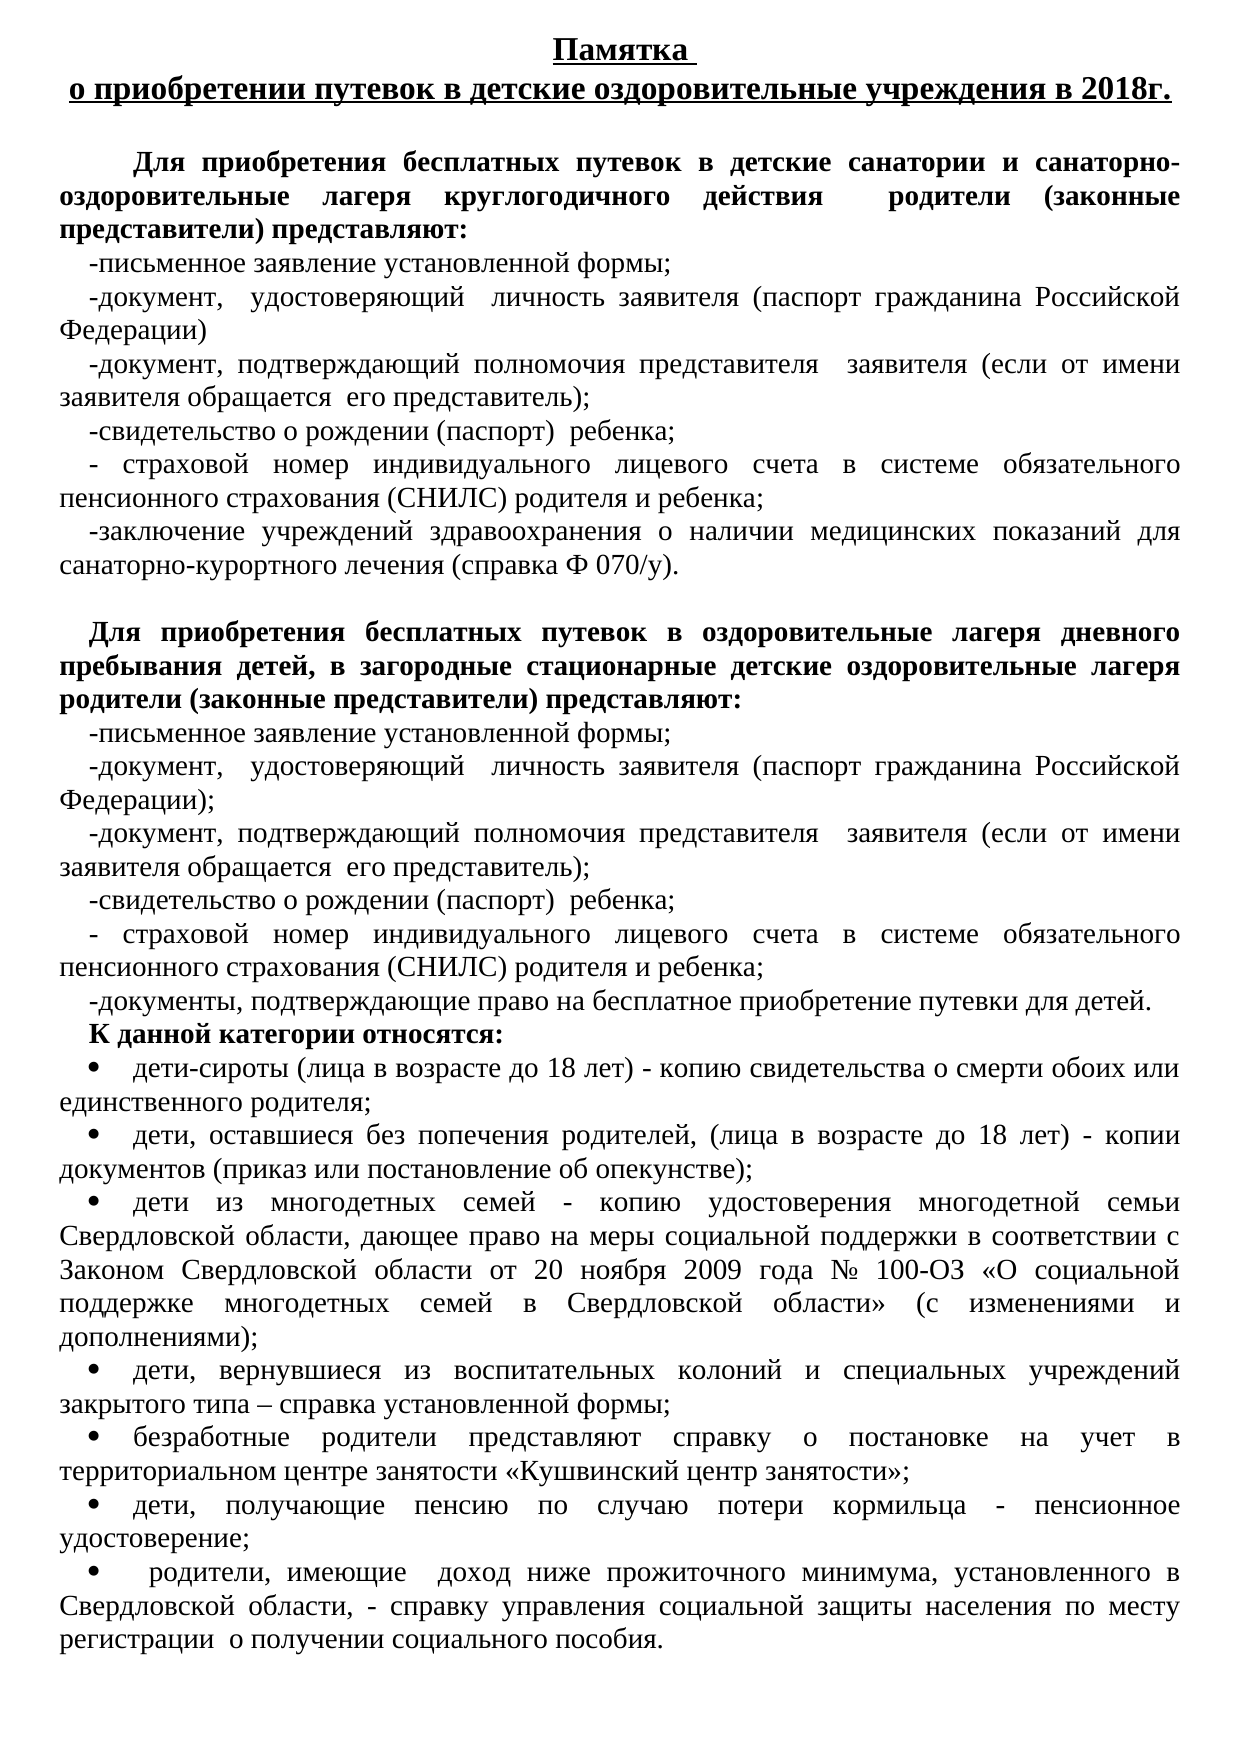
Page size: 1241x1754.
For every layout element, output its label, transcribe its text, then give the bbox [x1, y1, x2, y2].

text -письменное заявление установленной формы; [59, 245, 1181, 279]
text -свидетельство о рождении (паспорт) ребенка; [59, 413, 1181, 446]
text о приобретении путевок в детские оздоровительные учреждения в 2018г. [29, 68, 1181, 106]
list дети, оставшиеся без попечения родителей, (лица в возрасте до 18 лет) - копии документов (приказ или постановление об опекунстве); [59, 1117, 1181, 1184]
list дети, получающие пенсию по случаю потери кормильца - пенсионное удостоверение; [59, 1487, 1181, 1554]
text - страховой номер индивидуального лицевого счета в системе обязательного пенсионного страхования (СНИЛС) родителя и ребенка; [59, 446, 1181, 513]
text -свидетельство о рождении (паспорт) ребенка; [59, 882, 1181, 916]
text -письменное заявление установленной формы; [59, 715, 1181, 748]
text -документ, удостоверяющий личность заявителя (паспорт гражданина Российской Федерации) [59, 279, 1181, 346]
text Для приобретения бесплатных путевок в оздоровительные лагеря дневного пребывания детей, в загородные стационарные детские оздоровительные лагеря родители (законные представители) представляют: [59, 614, 1181, 715]
list родители, имеющие доход ниже прожиточного минимума, установленного в Свердловской области, - справку управления социальной защиты населения по месту регистрации о получении социального пособия. [59, 1554, 1181, 1655]
text -документы, подтверждающие право на бесплатное приобретение путевки для детей. [59, 983, 1181, 1017]
text - страховой номер индивидуального лицевого счета в системе обязательного пенсионного страхования (СНИЛС) родителя и ребенка; [59, 916, 1181, 983]
text Памятка [29, 29, 1181, 68]
list безработные родители представляют справку о постановке на учет в территориальном центре занятости «Кушвинский центр занятости»; [59, 1419, 1181, 1487]
list дети, вернувшиеся из воспитательных колоний и специальных учреждений закрытого типа – справка установленной формы; [59, 1352, 1181, 1419]
text -документ, подтверждающий полномочия представителя заявителя (если от имени заявителя обращается его представитель); [59, 346, 1181, 413]
list дети-сироты (лица в возрасте до 18 лет) - копию свидетельства о смерти обоих или единственного родителя; [59, 1050, 1181, 1117]
text -документ, удостоверяющий личность заявителя (паспорт гражданина Российской Федерации); [59, 748, 1181, 815]
text Для приобретения бесплатных путевок в детские санатории и санаторно-оздоровительные лагеря круглогодичного действия родители (законные представители) представляют: [59, 144, 1181, 245]
text -заключение учреждений здравоохранения о наличии медицинских показаний для санаторно-курортного лечения (справка Ф 070/у). [59, 513, 1181, 581]
list дети из многодетных семей - копию удостоверения многодетной семьи Свердловской области, дающее право на меры социальной поддержки в соответствии с Законом Свердловской области от 20 ноября 2009 года № 100-ОЗ «О социальной поддержке многодетных семей в Свердловской области» (с изменениями и дополнениями); [59, 1184, 1181, 1352]
text К данной категории относятся: [59, 1017, 1181, 1050]
text -документ, подтверждающий полномочия представителя заявителя (если от имени заявителя обращается его представитель); [59, 815, 1181, 882]
